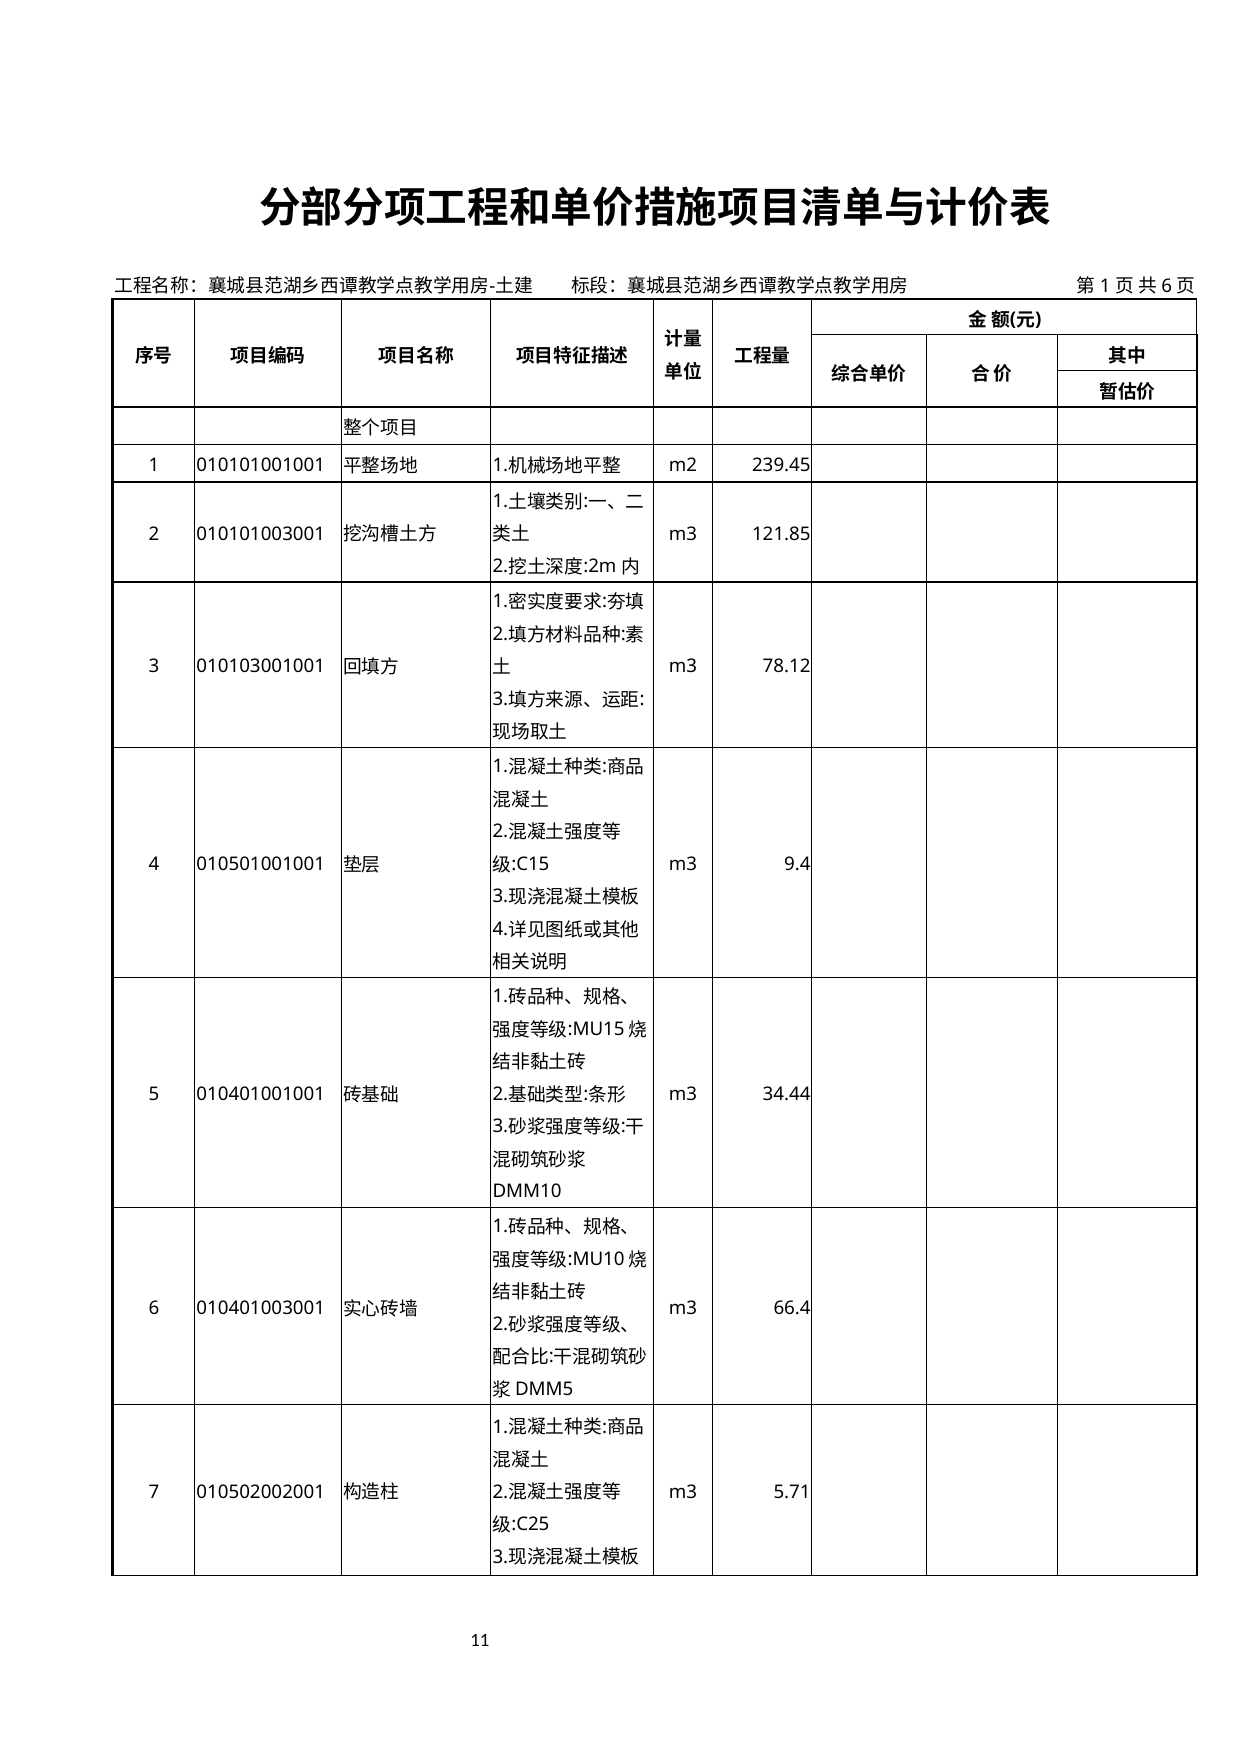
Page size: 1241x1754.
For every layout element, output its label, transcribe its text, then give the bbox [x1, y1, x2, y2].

table_cell 66.4 [713, 1208, 811, 1404]
table_cell [1058, 583, 1196, 747]
table_cell [927, 748, 1057, 977]
table_cell 项目特征描述 [491, 300, 653, 406]
table_cell 1.土壤类别:一、二类土 2.挖土深度:2m 内 [491, 483, 653, 581]
table_cell 金 额(元) [812, 300, 1196, 334]
table_cell 239.45 [713, 445, 811, 481]
table_cell 010502002001 [195, 1405, 341, 1575]
table_cell [1058, 978, 1196, 1207]
table_cell 1.混凝土种类:商品混凝土 2.混凝土强度等级:C15 3.现浇混凝土模板 4.详见图纸或其他相关说明 [491, 748, 653, 977]
table_cell m3 [654, 978, 712, 1207]
table_cell 工程名称：襄城县范湖乡西谭教学点教学用房-土建 [113, 245, 569, 298]
table_cell 工程量 [713, 300, 811, 406]
table_cell [812, 1405, 926, 1575]
table_cell [927, 978, 1057, 1207]
table_cell 121.85 [713, 483, 811, 581]
table_cell m3 [654, 583, 712, 747]
table_cell [812, 445, 926, 481]
table_cell [1058, 408, 1196, 444]
table_cell 其中 [1058, 335, 1196, 370]
table_cell 序号 [114, 300, 194, 406]
table_cell [927, 408, 1057, 444]
table_cell [812, 583, 926, 747]
table_cell [654, 408, 712, 444]
table_cell 1.砖品种、规格、强度等级:MU15烧结非黏土砖 2.基础类型:条形 3.砂浆强度等级:干混砌筑砂浆DMM10 [491, 978, 653, 1207]
table_cell 计量单位 [654, 300, 712, 406]
table_cell m3 [654, 748, 712, 977]
table_cell 010101003001 [195, 483, 341, 581]
table_cell 010103001001 [195, 583, 341, 747]
table_cell 1.密实度要求:夯填 2.填方材料品种:素土 3.填方来源、运距:现场取土 [491, 583, 653, 747]
table_cell [1058, 748, 1196, 977]
table_cell [713, 408, 811, 444]
table_cell 挖沟槽土方 [342, 483, 490, 581]
table_cell 010401003001 [195, 1208, 341, 1404]
table_cell 7 [114, 1405, 194, 1575]
table_cell 78.12 [713, 583, 811, 747]
table_cell 合 价 [927, 335, 1057, 406]
table_cell 回填方 [342, 583, 490, 747]
table_cell 整个项目 [342, 408, 490, 444]
table_cell 2 [114, 483, 194, 581]
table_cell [491, 1405, 653, 1575]
table_cell 1 [114, 445, 194, 481]
table_cell 3 [114, 583, 194, 747]
table_cell 1.砖品种、规格、强度等级:MU10烧结非黏土砖 2.砂浆强度等级、配合比:干混砌筑砂浆DMM5 [491, 1208, 653, 1404]
table_cell [1058, 1208, 1196, 1404]
table_header 分部分项工程和单价措施项目清单与计价表 [113, 162, 1197, 245]
table_cell [491, 408, 653, 444]
table_cell 平整场地 [342, 445, 490, 481]
table_cell [812, 748, 926, 977]
table_cell m3 [654, 483, 712, 581]
table_cell 34.44 [713, 978, 811, 1207]
table_cell [1058, 483, 1196, 581]
table_cell [812, 978, 926, 1207]
table_cell [927, 483, 1057, 581]
table_cell 010401001001 [195, 978, 341, 1207]
table_cell [812, 1208, 926, 1404]
table_cell m2 [654, 445, 712, 481]
table_cell 砖基础 [342, 978, 490, 1207]
table_cell 第 1 页 共 6 页 [952, 245, 1197, 298]
table_cell 暂估价 [1058, 371, 1196, 406]
table_cell 4 [114, 748, 194, 977]
table_cell 010501001001 [195, 748, 341, 977]
table_cell 项目编码 [195, 300, 341, 406]
table_cell [927, 583, 1057, 747]
table_cell 5.71 [713, 1405, 811, 1575]
table_cell 010101001001 [195, 445, 341, 481]
table_cell 9.4 [713, 748, 811, 977]
table_cell m3 [654, 1405, 712, 1575]
table_cell 实心砖墙 [342, 1208, 490, 1404]
table_cell [812, 408, 926, 444]
table_cell [114, 408, 194, 444]
table_cell [812, 483, 926, 581]
table_cell 构造柱 [342, 1405, 490, 1575]
table_cell 标段：襄城县范湖乡西谭教学点教学用房 [569, 245, 952, 298]
table_cell 6 [114, 1208, 194, 1404]
table_cell 综合单价 [812, 335, 926, 406]
table_cell m3 [654, 1208, 712, 1404]
table_cell [195, 408, 341, 444]
table_cell 1.机械场地平整 [491, 445, 653, 481]
table_cell [927, 445, 1057, 481]
table_cell [1058, 445, 1196, 481]
table_cell [1058, 1405, 1196, 1575]
table_cell 项目名称 [342, 300, 490, 406]
table_cell [927, 1208, 1057, 1404]
table_cell 垫层 [342, 748, 490, 977]
table_cell [927, 1405, 1057, 1575]
table_cell 5 [114, 978, 194, 1207]
